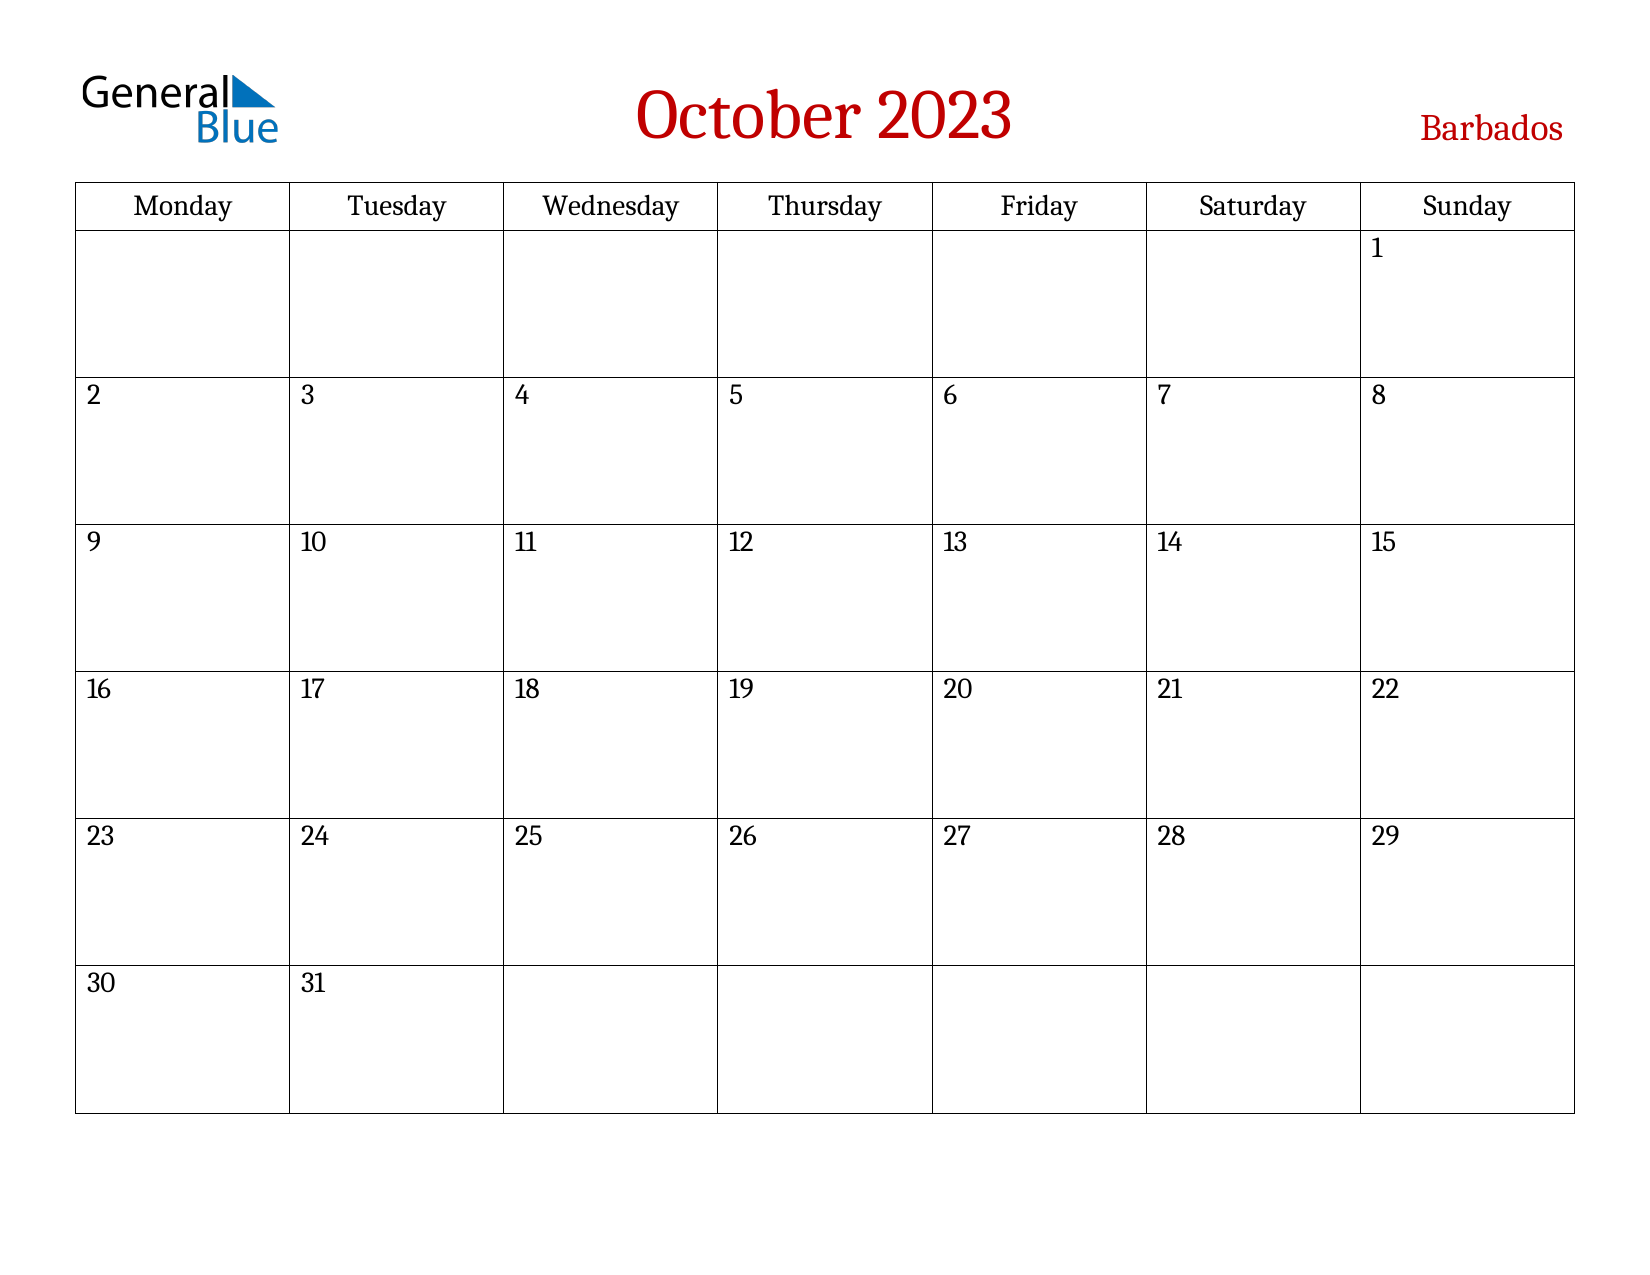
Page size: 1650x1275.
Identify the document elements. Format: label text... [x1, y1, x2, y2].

table_cell [933, 559, 1146, 671]
table_cell [76, 412, 289, 524]
table_cell [504, 853, 717, 965]
table_cell 9 [76, 525, 289, 559]
table_cell [76, 559, 289, 671]
table_cell Saturday [1147, 183, 1360, 230]
table_cell [504, 706, 717, 818]
table_cell [290, 853, 503, 965]
table_cell [290, 265, 503, 377]
table_cell [504, 1000, 717, 1112]
table_cell [504, 265, 717, 377]
table_cell [718, 1000, 932, 1112]
table_cell 12 [718, 525, 932, 559]
table_cell 14 [1147, 525, 1360, 559]
table_cell 20 [933, 672, 1146, 706]
table_cell 27 [933, 819, 1146, 853]
table_cell 8 [1361, 378, 1574, 412]
table_cell 22 [1361, 672, 1574, 706]
table_cell [933, 412, 1146, 524]
table_cell 18 [504, 672, 717, 706]
table_cell 4 [504, 378, 717, 412]
table_cell [76, 706, 289, 818]
table_cell [76, 853, 289, 965]
table_cell [1361, 966, 1574, 1000]
table_cell [504, 559, 717, 671]
table_cell 10 [290, 525, 503, 559]
table_cell [718, 559, 932, 671]
table_cell [1147, 853, 1360, 965]
table_cell 29 [1361, 819, 1574, 853]
table_cell [504, 966, 717, 1000]
table_cell [1361, 265, 1574, 377]
table_cell 2 [76, 378, 289, 412]
table_cell [933, 231, 1146, 264]
table_cell [504, 231, 717, 264]
table_cell Monday [76, 183, 289, 230]
table_cell [718, 966, 932, 1000]
table_cell Thursday [718, 183, 932, 230]
table_cell 25 [504, 819, 717, 853]
table_cell [504, 412, 717, 524]
table_cell [76, 265, 289, 377]
table_cell 6 [933, 378, 1146, 412]
table_cell Wednesday [504, 183, 717, 230]
table_cell [1361, 853, 1574, 965]
table_cell [1361, 1000, 1574, 1112]
table_cell [290, 412, 503, 524]
table_cell 3 [290, 378, 503, 412]
table_cell 15 [1361, 525, 1574, 559]
table_cell 13 [933, 525, 1146, 559]
table_cell [1147, 265, 1360, 377]
table_cell 21 [1147, 672, 1360, 706]
table_cell [718, 412, 932, 524]
table_cell [933, 1000, 1146, 1112]
table_cell [718, 265, 932, 377]
table_cell [76, 231, 289, 264]
table_cell 26 [718, 819, 932, 853]
table_cell 28 [1147, 819, 1360, 853]
table_cell [290, 706, 503, 818]
table_cell [933, 706, 1146, 818]
table_header Barbados [1146, 75, 1574, 182]
table_header October 2023 [504, 75, 1146, 182]
table_cell 16 [76, 672, 289, 706]
table_cell [290, 559, 503, 671]
table_cell [1147, 412, 1360, 524]
table_cell 5 [718, 378, 932, 412]
table_cell 23 [76, 819, 289, 853]
table_cell [718, 231, 932, 264]
table_cell [76, 1000, 289, 1112]
table_cell [1147, 559, 1360, 671]
table_cell [1361, 559, 1574, 671]
table_cell [933, 853, 1146, 965]
table_cell [1147, 706, 1360, 818]
table_cell 24 [290, 819, 503, 853]
table_cell [1361, 412, 1574, 524]
table_cell [290, 231, 503, 264]
table_cell Sunday [1361, 183, 1574, 230]
table_cell [718, 853, 932, 965]
table_cell [933, 966, 1146, 1000]
table_cell 11 [504, 525, 717, 559]
table_cell [1147, 1000, 1360, 1112]
table_cell 17 [290, 672, 503, 706]
table_cell 31 [290, 966, 503, 1000]
table_cell [1361, 706, 1574, 818]
table_header [76, 75, 503, 182]
table_cell Tuesday [290, 183, 503, 230]
picture [82, 75, 278, 143]
table_cell [290, 1000, 503, 1112]
table_cell 1 [1361, 231, 1574, 264]
table_cell 7 [1147, 378, 1360, 412]
table_cell 30 [76, 966, 289, 1000]
table_cell [933, 265, 1146, 377]
table_cell Friday [933, 183, 1146, 230]
table_cell [1147, 966, 1360, 1000]
table_cell [718, 706, 932, 818]
table_cell 19 [718, 672, 932, 706]
table_cell [1147, 231, 1360, 264]
